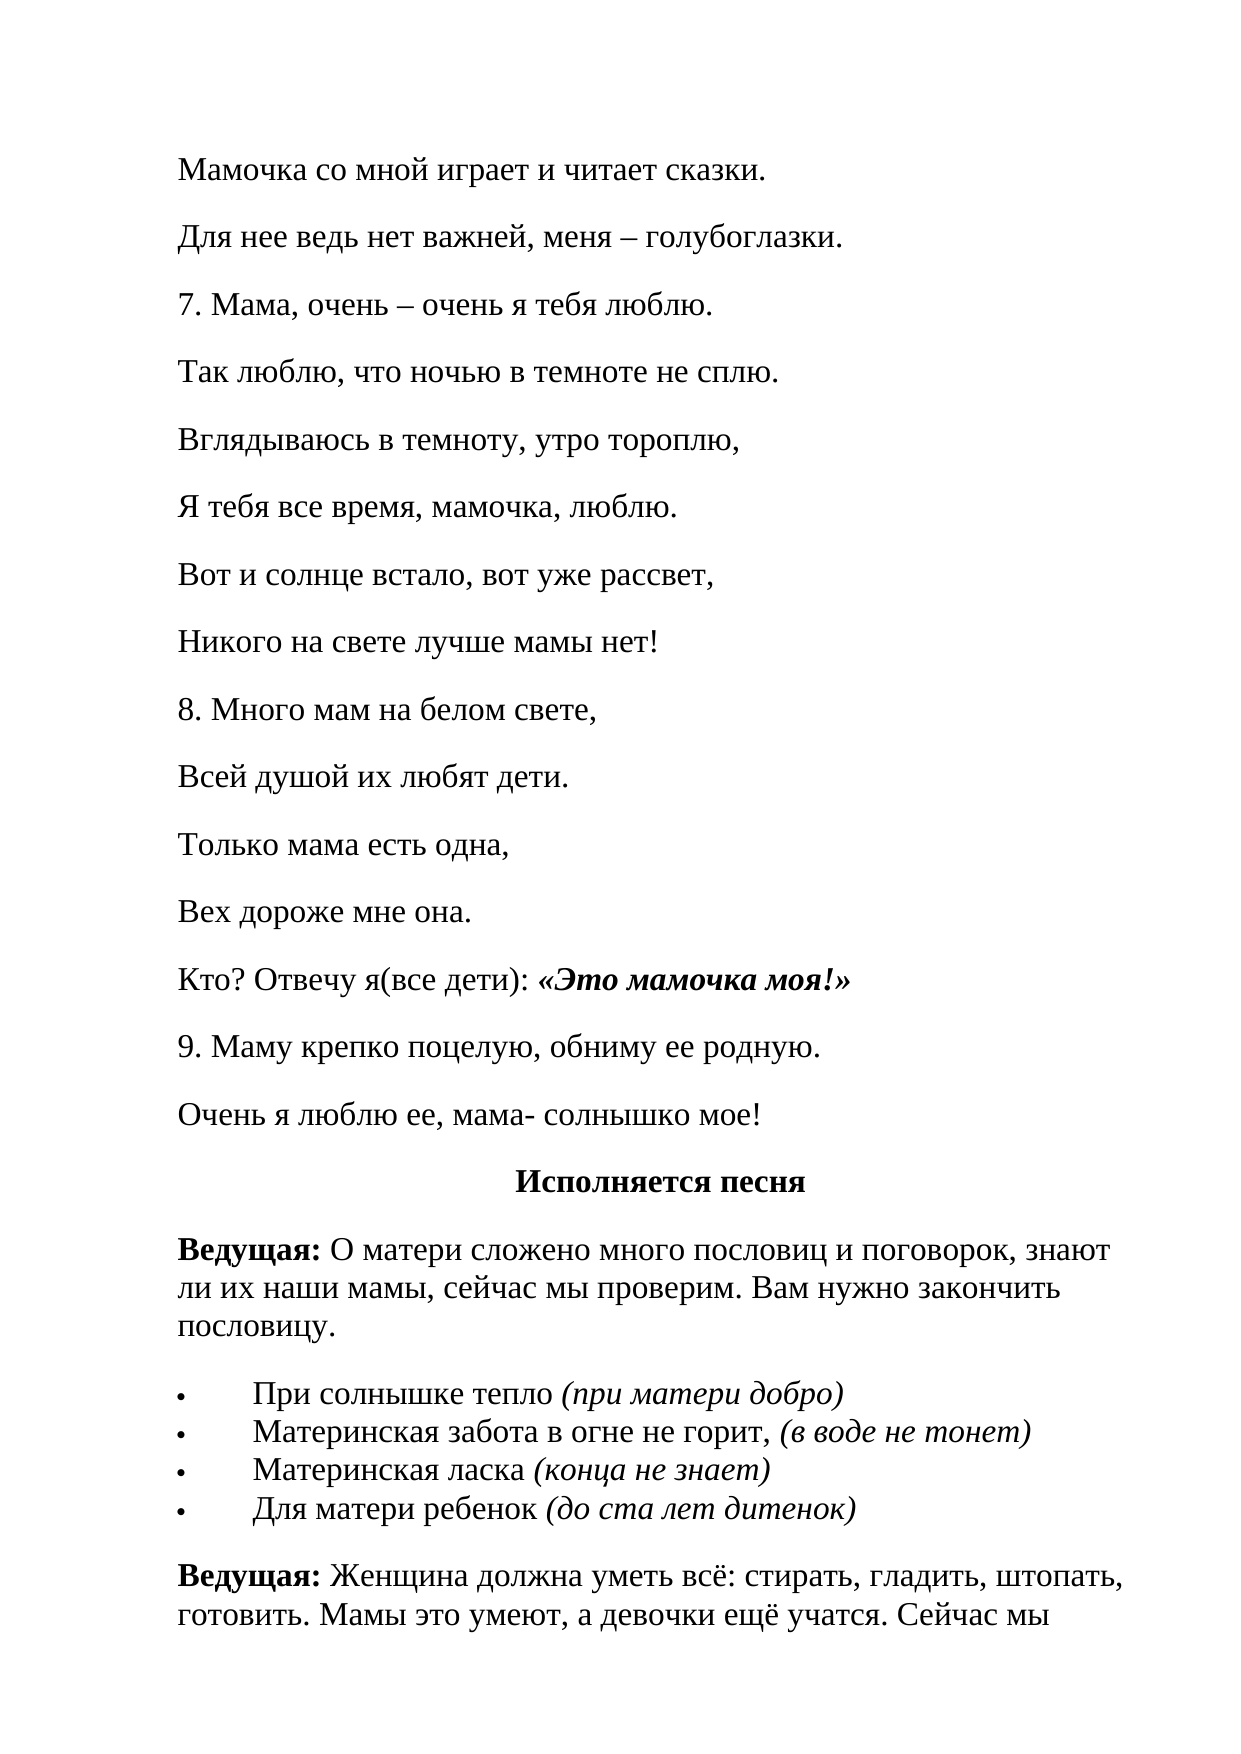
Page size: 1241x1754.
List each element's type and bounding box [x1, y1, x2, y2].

table_cell [176, 118, 1145, 1634]
